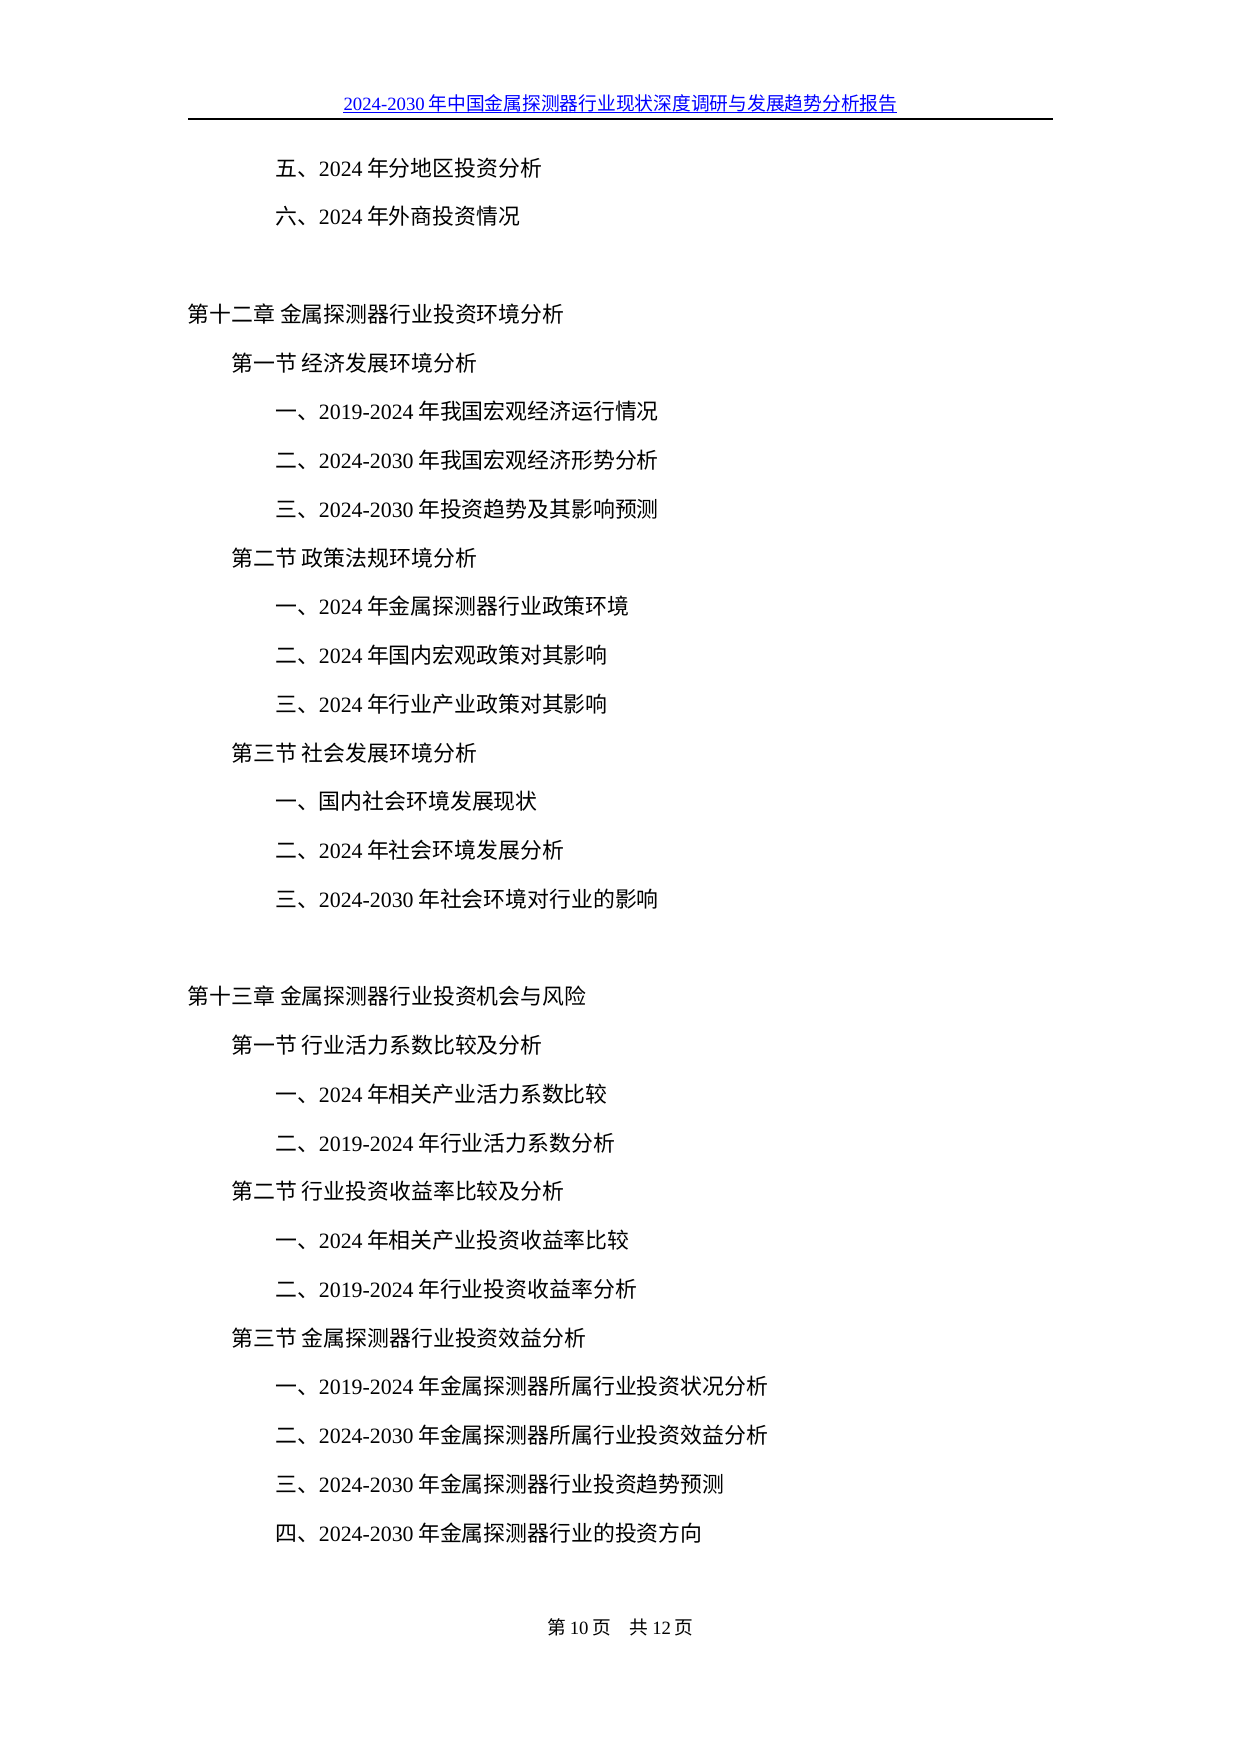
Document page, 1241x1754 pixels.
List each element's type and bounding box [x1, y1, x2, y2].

text [187, 150, 1053, 1548]
